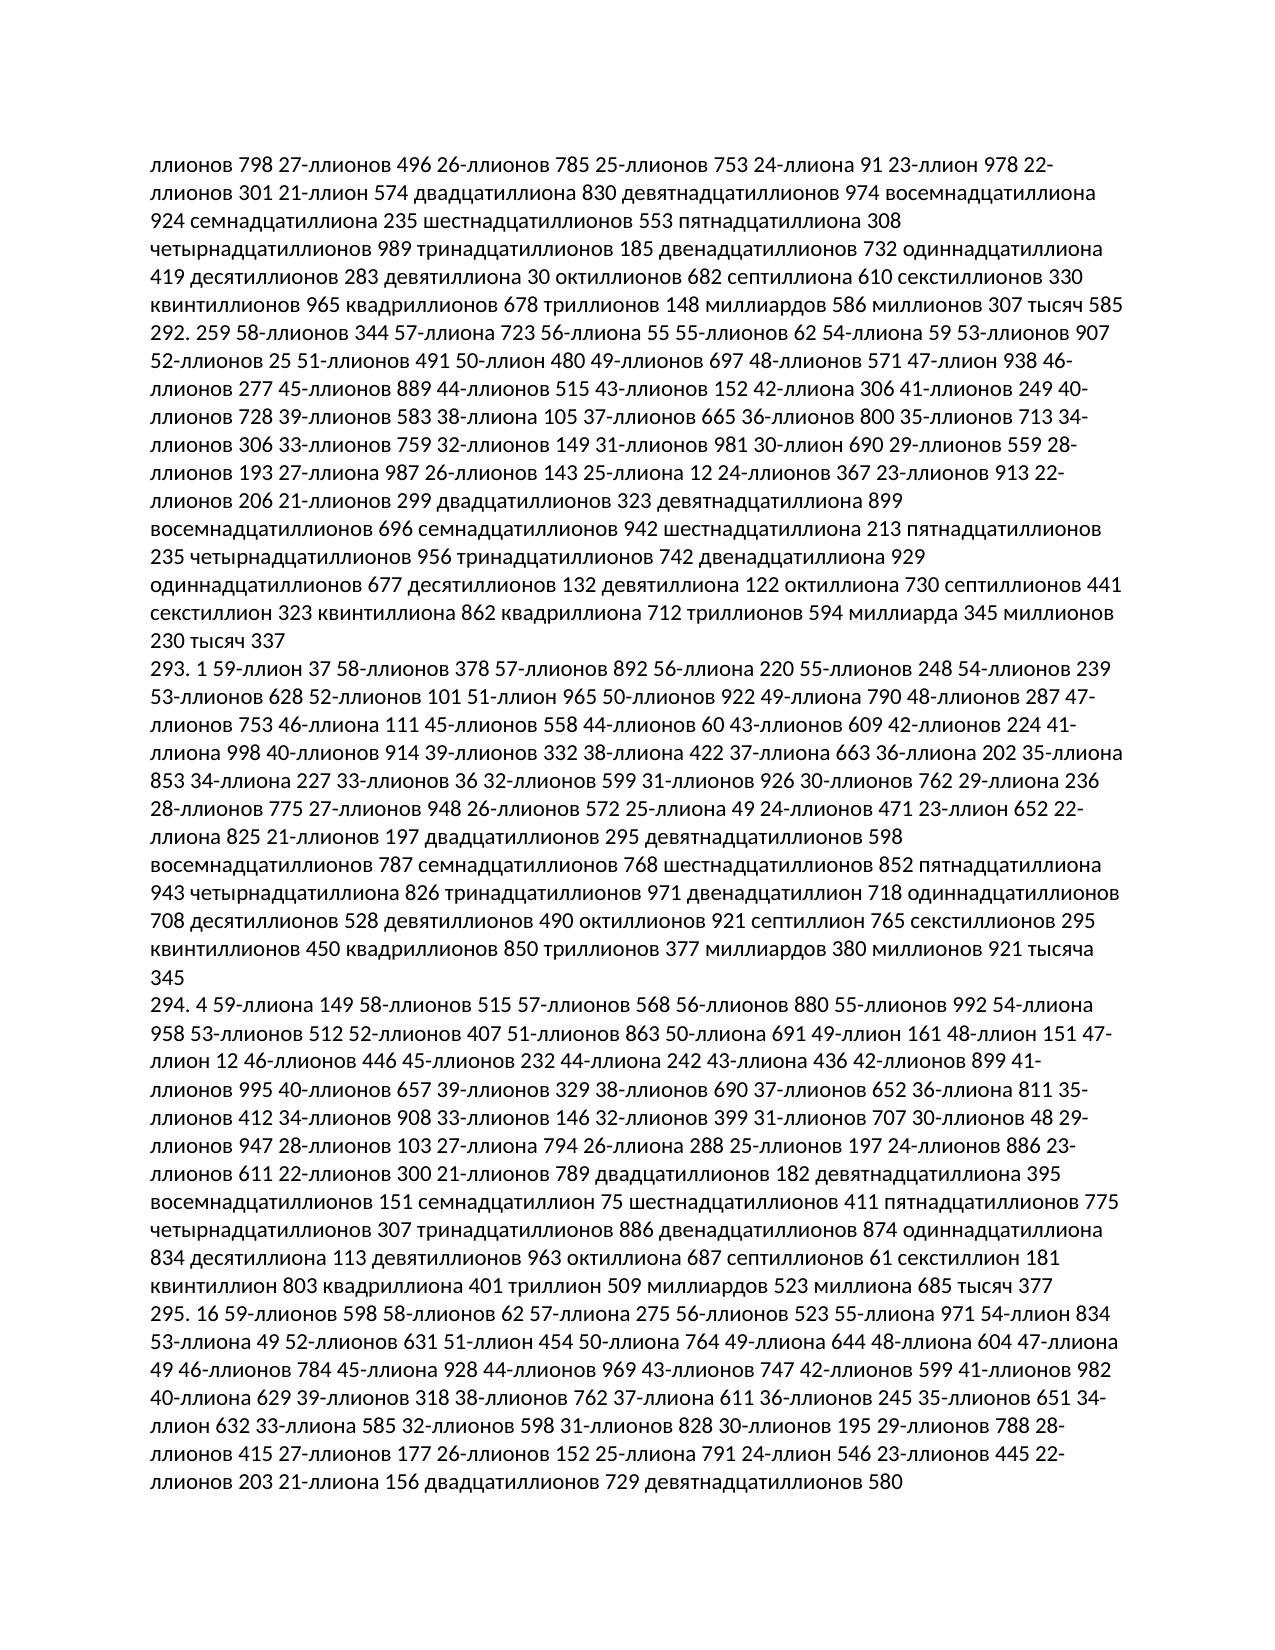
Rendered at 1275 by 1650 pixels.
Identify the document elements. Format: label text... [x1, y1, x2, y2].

text 292. 259 58-ллионов 344 57-ллиона 723 56-ллиона 55 55-ллионов 62 54-ллиона 59 53-ллионов 907 52-ллионов 25 51-ллионов 491 50-ллион 480 49-ллионов 697 48-ллионов 571 47-ллион 938 46-ллионов 277 45-ллионов 889 44-ллионов 515 43-ллионов 152 42-ллиона 306 41-ллионов 249 40-ллионов 728 39-ллионов 583 38-ллиона 105 37-ллионов 665 36-ллионов 800 35-ллионов 713 34-ллионов 306 33-ллионов 759 32-ллионов 149 31-ллионов 981 30-ллион 690 29-ллионов 559 28-ллионов 193 27-ллиона 987 26-ллионов 143 25-ллиона 12 24-ллионов 367 23-ллионов 913 22-ллионов 206 21-ллионов 299 двадцатиллионов 323 девятнадцатиллиона 899 восемнадцатиллионов 696 семнадцатиллионов 942 шестнадцатиллиона 213 пятнадцатиллионов 235 четырнадцатиллионов 956 тринадцатиллионов 742 двенадцатиллиона 929 одиннадцатиллионов 677 десятиллионов 132 девятиллиона 122 октиллиона 730 септиллионов 441 секстиллион 323 квинтиллиона 862 квадриллиона 712 триллионов 594 миллиарда 345 миллионов 230 тысяч 337 [150, 318, 1125, 654]
text 294. 4 59-ллиона 149 58-ллионов 515 57-ллионов 568 56-ллионов 880 55-ллионов 992 54-ллиона 958 53-ллионов 512 52-ллионов 407 51-ллионов 863 50-ллиона 691 49-ллион 161 48-ллион 151 47-ллион 12 46-ллионов 446 45-ллионов 232 44-ллиона 242 43-ллиона 436 42-ллионов 899 41-ллионов 995 40-ллионов 657 39-ллионов 329 38-ллионов 690 37-ллионов 652 36-ллиона 811 35-ллионов 412 34-ллионов 908 33-ллионов 146 32-ллионов 399 31-ллионов 707 30-ллионов 48 29-ллионов 947 28-ллионов 103 27-ллиона 794 26-ллиона 288 25-ллионов 197 24-ллионов 886 23-ллионов 611 22-ллионов 300 21-ллионов 789 двадцатиллионов 182 девятнадцатиллиона 395 восемнадцатиллионов 151 семнадцатиллион 75 шестнадцатиллионов 411 пятнадцатиллионов 775 четырнадцатиллионов 307 тринадцатиллионов 886 двенадцатиллионов 874 одиннадцатиллиона 834 десятиллиона 113 девятиллионов 963 октиллиона 687 септиллионов 61 секстиллион 181 квинтиллион 803 квадриллиона 401 триллион 509 миллиардов 523 миллиона 685 тысяч 377 [150, 991, 1125, 1299]
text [150, 150, 1125, 318]
text 293. 1 59-ллион 37 58-ллионов 378 57-ллионов 892 56-ллиона 220 55-ллионов 248 54-ллионов 239 53-ллионов 628 52-ллионов 101 51-ллион 965 50-ллионов 922 49-ллиона 790 48-ллионов 287 47-ллионов 753 46-ллиона 111 45-ллионов 558 44-ллионов 60 43-ллионов 609 42-ллионов 224 41-ллиона 998 40-ллионов 914 39-ллионов 332 38-ллиона 422 37-ллиона 663 36-ллиона 202 35-ллиона 853 34-ллиона 227 33-ллионов 36 32-ллионов 599 31-ллионов 926 30-ллионов 762 29-ллиона 236 28-ллионов 775 27-ллионов 948 26-ллионов 572 25-ллиона 49 24-ллионов 471 23-ллион 652 22-ллиона 825 21-ллионов 197 двадцатиллионов 295 девятнадцатиллионов 598 восемнадцатиллионов 787 семнадцатиллионов 768 шестнадцатиллионов 852 пятнадцатиллиона 943 четырнадцатиллиона 826 тринадцатиллионов 971 двенадцатиллион 718 одиннадцатиллионов 708 десятиллионов 528 девятиллионов 490 октиллионов 921 септиллион 765 секстиллионов 295 квинтиллионов 450 квадриллионов 850 триллионов 377 миллиардов 380 миллионов 921 тысяча 345 [150, 654, 1125, 991]
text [150, 1299, 1125, 1495]
